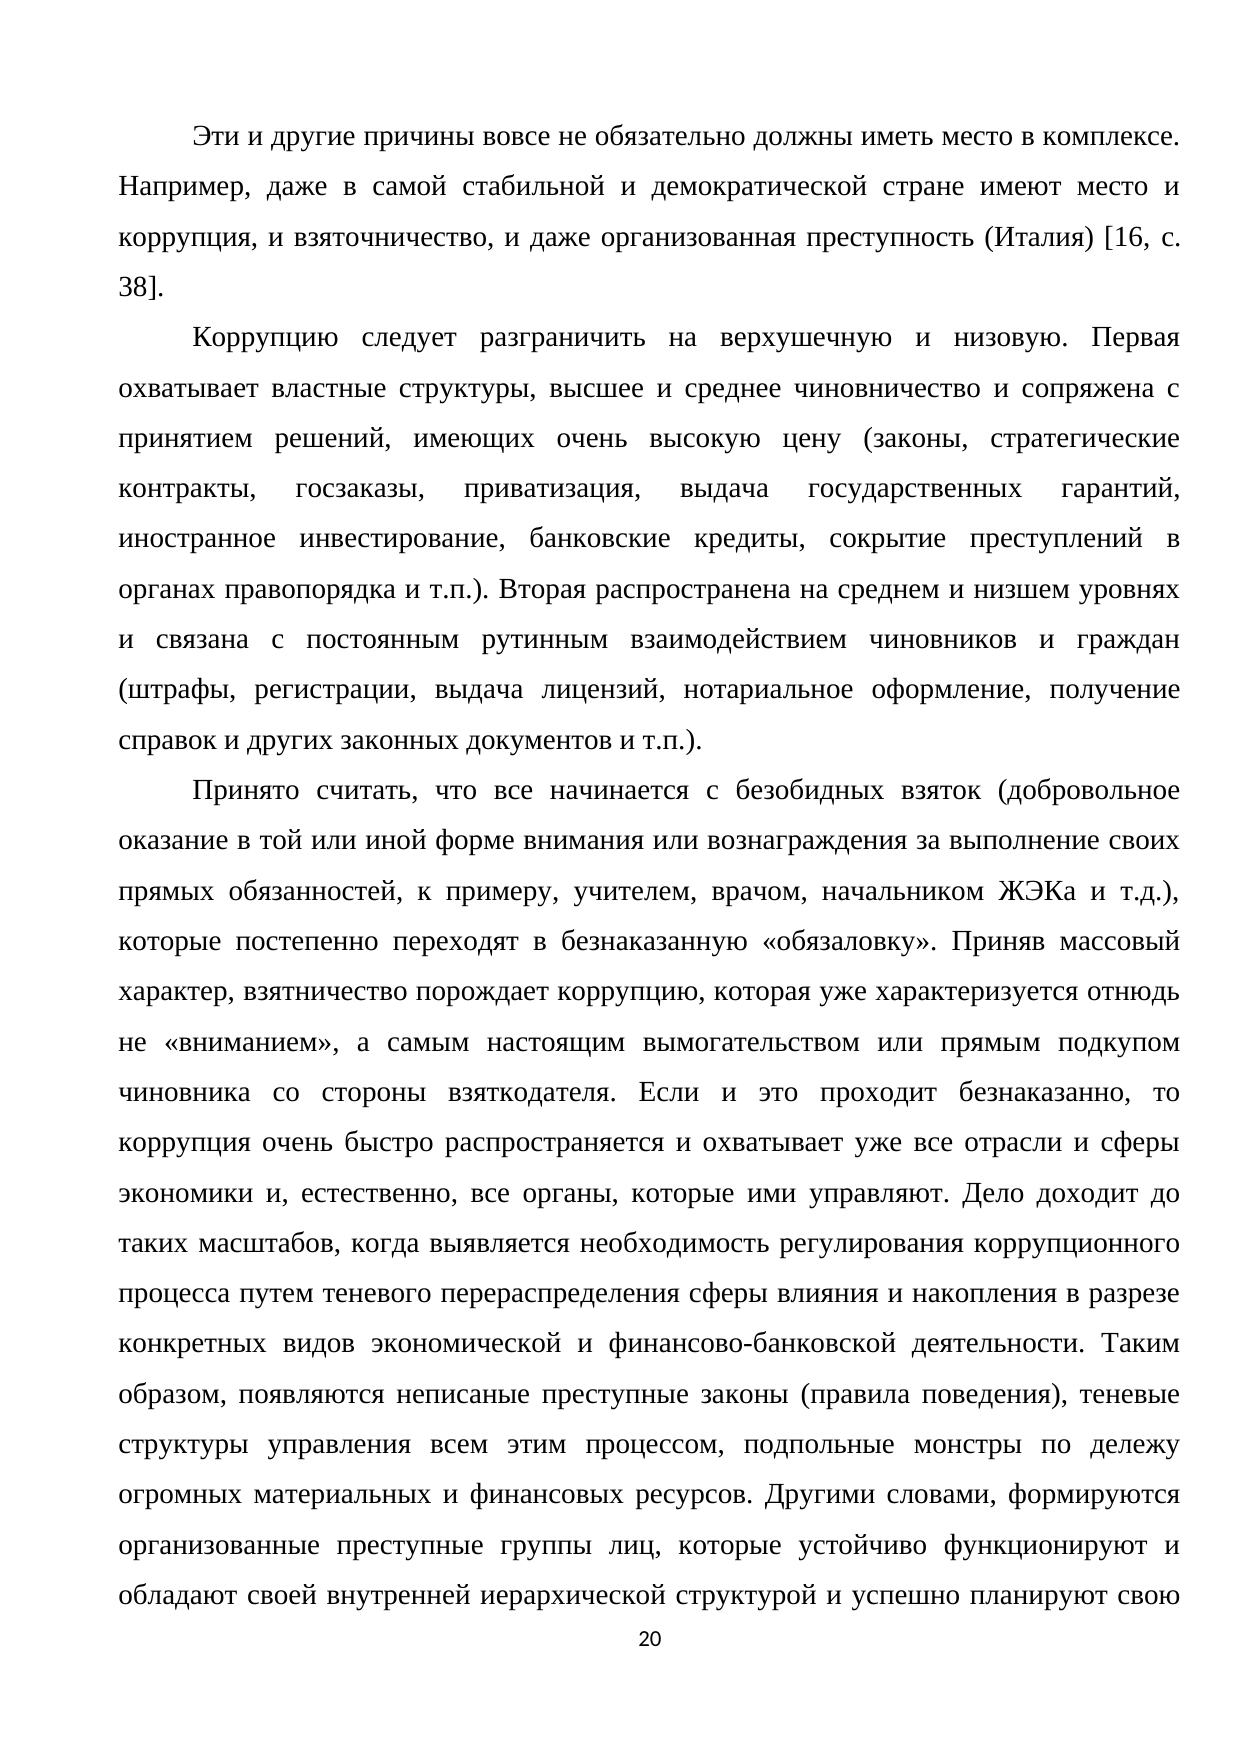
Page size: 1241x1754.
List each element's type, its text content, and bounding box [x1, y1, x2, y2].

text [118, 772, 1181, 1611]
text Коррупцию следует разграничить на верхушечную и низовую. Первая охватывает властные структуры, высшее и среднее чиновничество и сопряжена с принятием решений, имеющих очень высокую цену (законы, стратегические контракты, госзаказы, приватизация, выдача государственных гарантий, иностранное инвестирование, банковские кредиты, сокрытие преступлений в органах правопорядка и т.п.). Вторая распространена на среднем и низшем уровнях и связана с постоянным рутинным взаимодействием чиновников и граждан (штрафы, регистрации, выдача лицензий, нотариальное оформление, получение справок и других законных документов и т.п.). [118, 319, 1181, 755]
text Эти и другие причины вовсе не обязательно должны иметь место в комплексе. Например, даже в самой стабильной и демократической стране имеют место и коррупция, и взяточничество, и даже организованная преступность (Италия) [16, c. 38]. [118, 118, 1181, 303]
